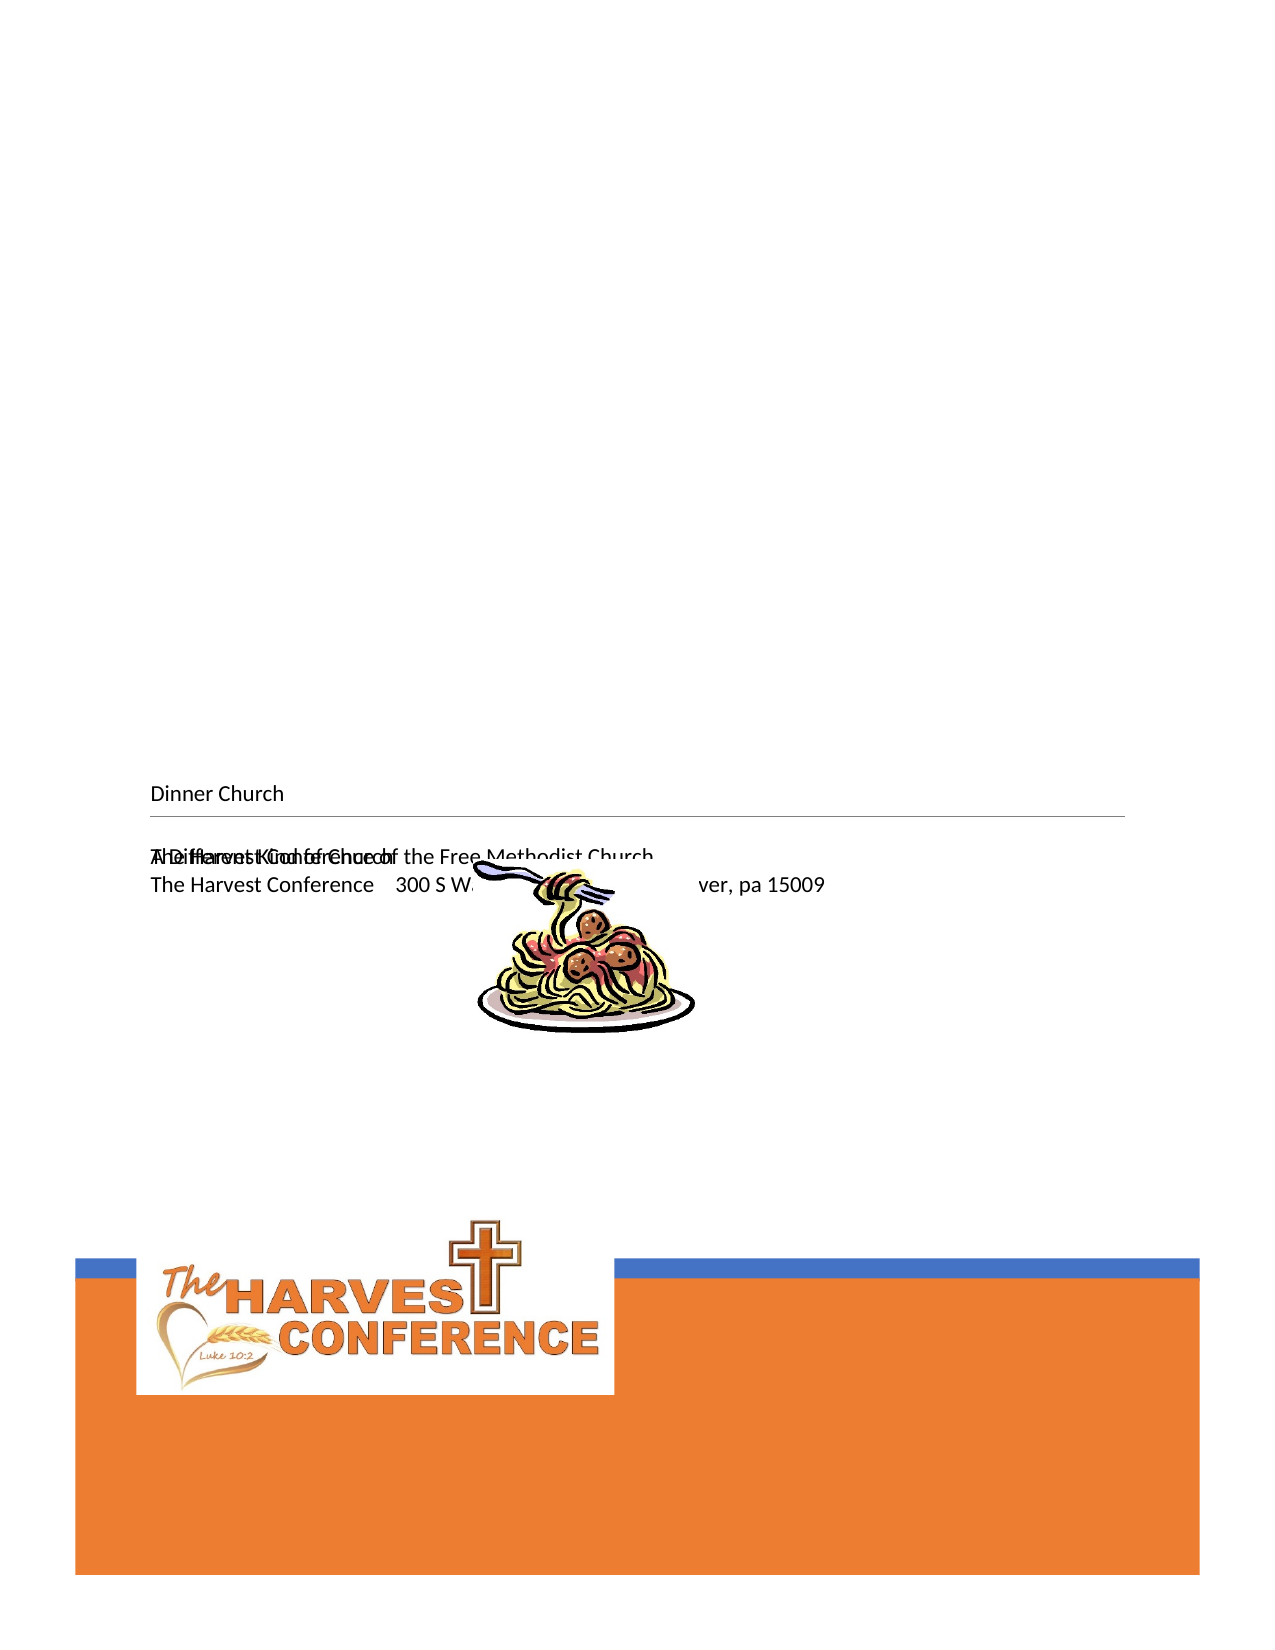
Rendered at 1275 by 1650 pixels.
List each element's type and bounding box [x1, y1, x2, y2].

picture [473, 859, 699, 1037]
picture [136, 1217, 615, 1395]
